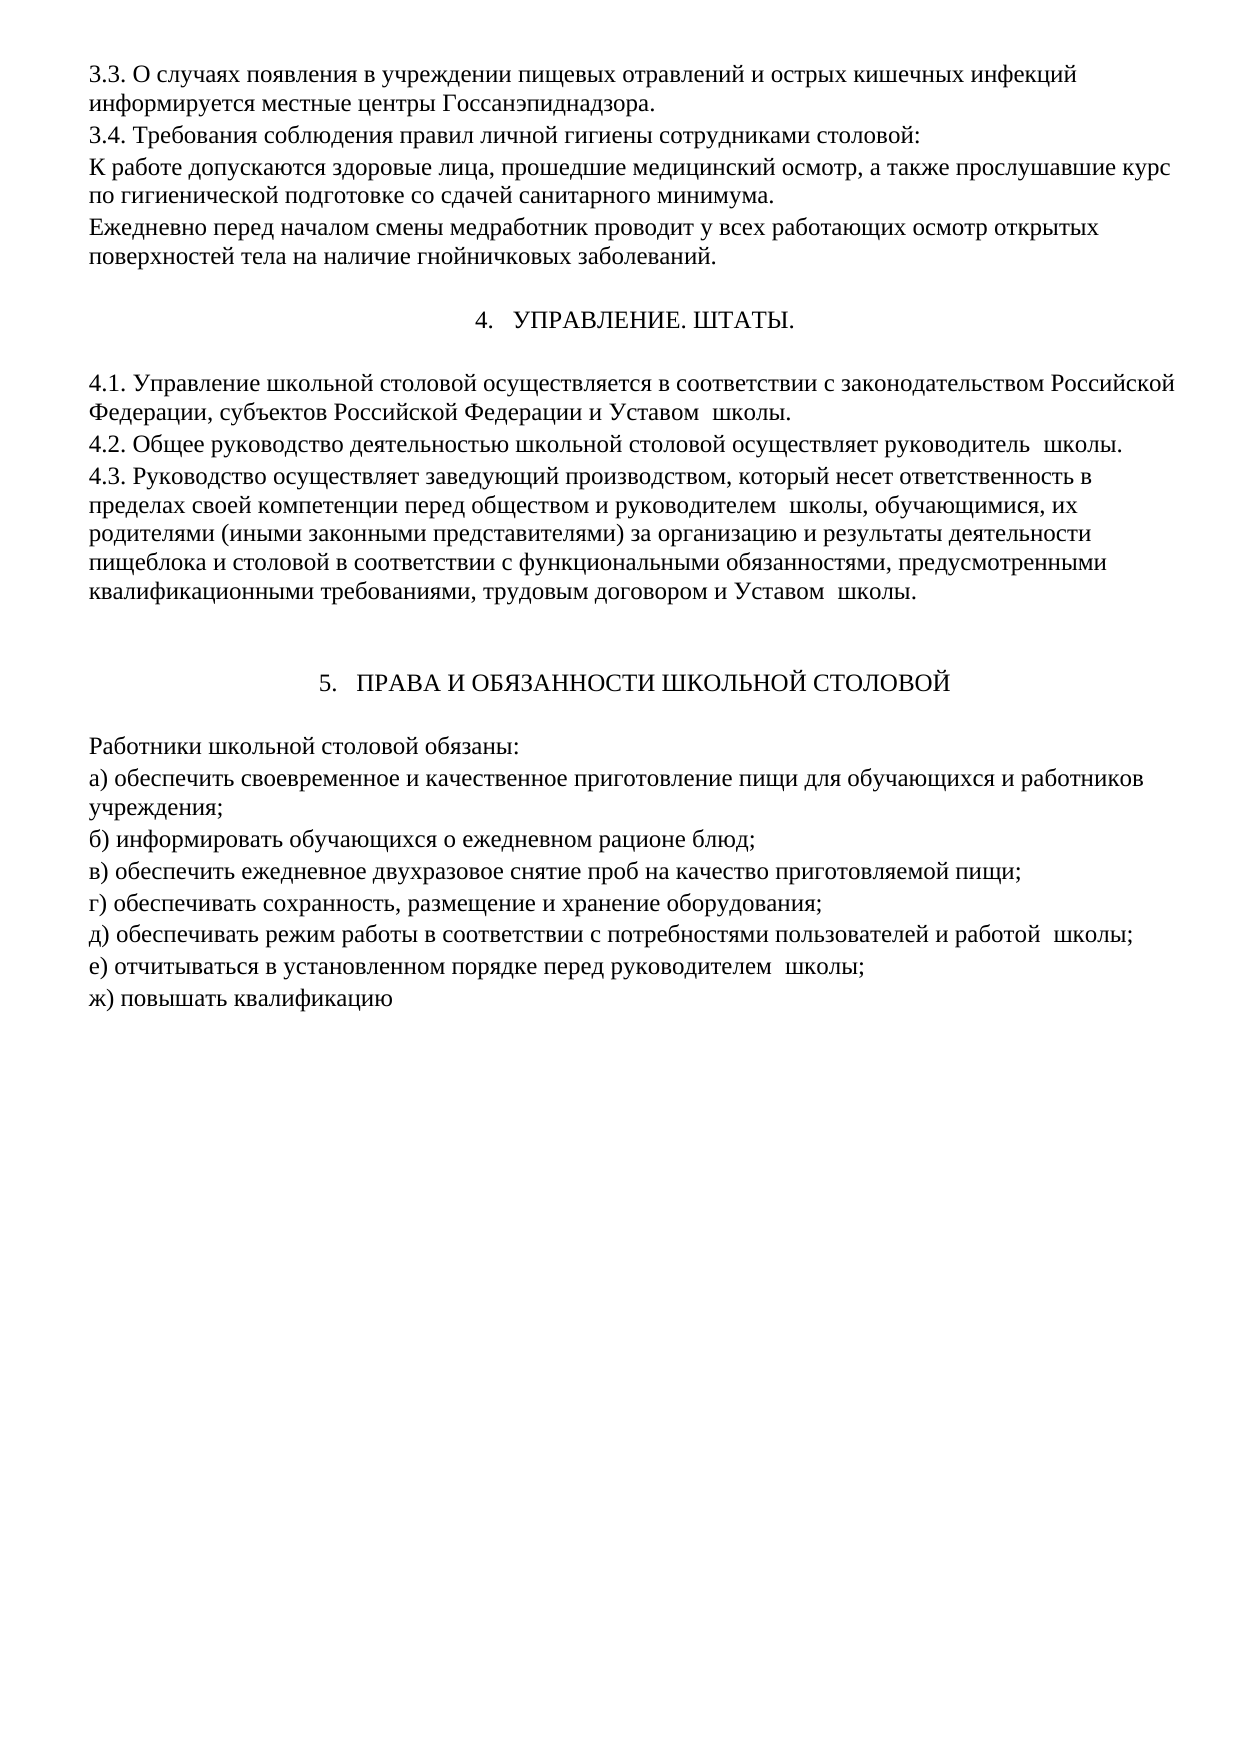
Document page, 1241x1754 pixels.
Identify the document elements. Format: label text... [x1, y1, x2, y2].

text Ежедневно перед началом смены медработник проводит у всех работающих осмотр открытых поверхностей тела на наличие гнойничковых заболеваний. [88, 212, 1181, 270]
text 3.4. Требования соблюдения правил личной гигиены сотрудниками столовой: [88, 120, 1181, 148]
text е) отчитываться в установленном порядке перед руководителем школы; [88, 951, 1181, 980]
text д) обеспечивать режим работы в соответствии с потребностями пользователей и работой школы; [88, 919, 1181, 948]
text ж) повышать квалификацию [88, 983, 1181, 1012]
text а) обеспечить своевременное и качественное приготовление пищи для обучающихся и работников учреждения; [88, 763, 1181, 821]
text 5. ПРАВА И ОБЯЗАННОСТИ ШКОЛЬНОЙ СТОЛОВОЙ [88, 668, 1181, 696]
text 4. УПРАВЛЕНИЕ. ШТАТЫ. [88, 305, 1181, 333]
text в) обеспечить ежедневное двухразовое снятие проб на качество приготовляемой пищи; [88, 856, 1181, 884]
text 4.3. Руководство осуществляет заведующий производством, который несет ответственность в пределах своей компетенции перед обществом и руководителем школы, обучающимися, их родителями (иными законными представителями) за организацию и результаты деятельности пищеблока и столовой в соответствии с функциональными обязанностями, предусмотренными квалификационными требованиями, трудовым договором и Уставом школы. [88, 461, 1181, 605]
text Работники школьной столовой обязаны: [88, 731, 1181, 760]
text 4.1. Управление школьной столовой осуществляется в соответствии с законодательством Российской Федерации, субъектов Российской Федерации и Уставом школы. [88, 368, 1181, 426]
text 4.2. Общее руководство деятельностью школьной столовой осуществляет руководитель школы. [88, 429, 1181, 458]
text г) обеспечивать сохранность, размещение и хранение оборудования; [88, 888, 1181, 916]
text б) информировать обучающихся о ежедневном рационе блюд; [88, 824, 1181, 853]
text 3.3. О случаях появления в учреждении пищевых отравлений и острых кишечных инфекций информируется местные центры Госсанэпиднадзора. [88, 59, 1181, 117]
text К работе допускаются здоровые лица, прошедшие медицинский осмотр, а также прослушавшие курс по гигиенической подготовке со сдачей санитарного минимума. [88, 152, 1181, 209]
